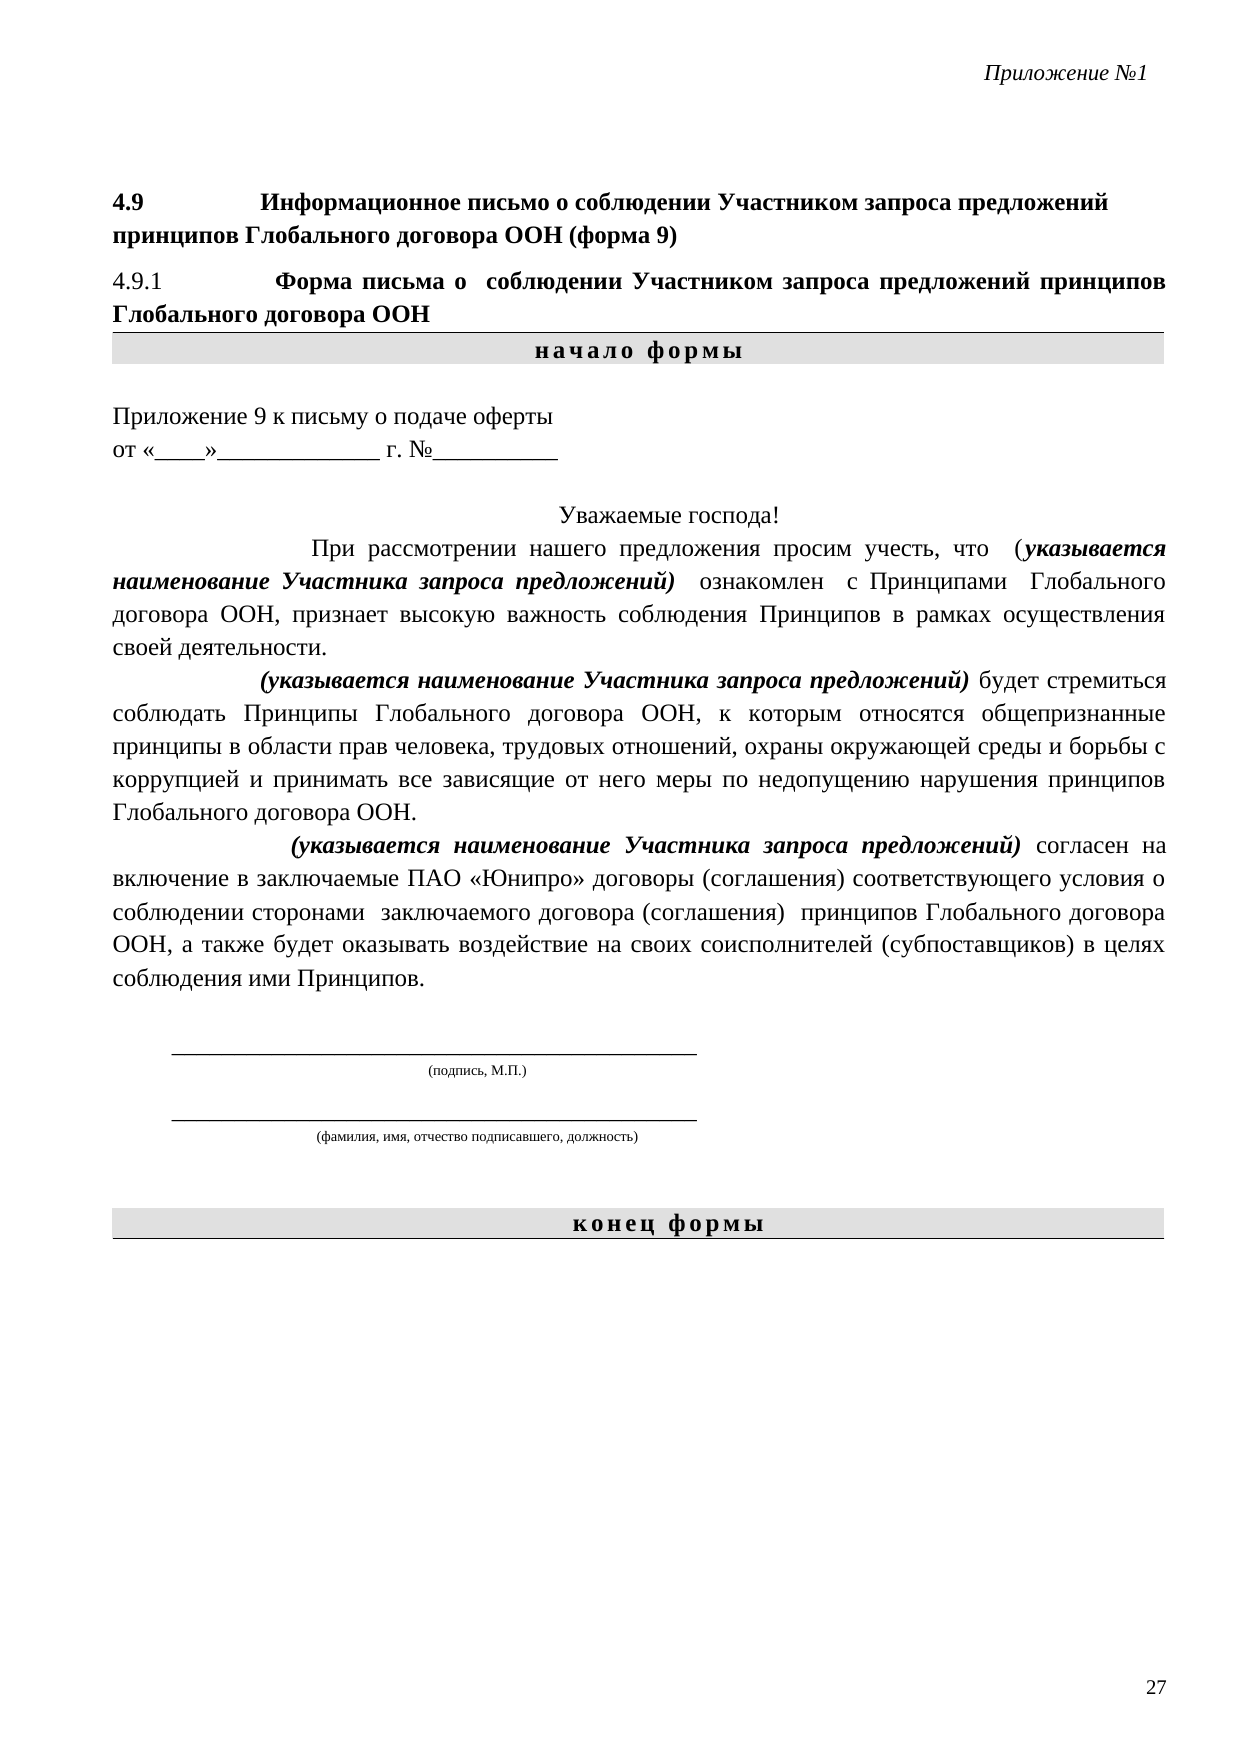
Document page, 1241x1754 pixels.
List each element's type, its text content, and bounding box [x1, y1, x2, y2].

text (подпись, М.П.) [112, 1062, 783, 1090]
text начало формы [112, 333, 1164, 364]
text (фамилия, имя, отчество подписавшего, должность) [112, 1128, 783, 1156]
subtitle Информационное письмо о соблюдении Участником запроса предложений принципов Глобального договора ООН (форма 9) [112, 187, 1167, 249]
text Уважаемые господа! [112, 500, 1167, 529]
text (указывается наименование Участника запроса предложений) согласен на включение в заключаемые ПАО «Юнипро» договоры (соглашения) соответствующего условия о соблюдении сторонами заключаемого договора (соглашения) принципов Глобального договора ООН, а также будет оказывать воздействие на своих соисполнителей (субпоставщиков) в целях соблюдения ими Принципов. [112, 831, 1167, 991]
text (указывается наименование Участника запроса предложений) будет стремиться соблюдать Принципы Глобального договора ООН, к которым относятся общепризнанные принципы в области прав человека, трудовых отношений, охраны окружающей среды и борьбы с коррупцией и принимать все зависящие от него меры по недопущению нарушения принципов Глобального договора ООН. [112, 665, 1167, 826]
text конец формы [112, 1208, 1164, 1239]
text __________________________________________ [112, 1095, 1167, 1123]
text __________________________________________ [112, 1029, 1167, 1057]
text При рассмотрении нашего предложения просим учесть, что (указывается наименование Участника запроса предложений) ознакомлен с Принципами Глобального договора ООН, признает высокую важность соблюдения Принципов в рамках осуществления своей деятельности. [112, 533, 1167, 661]
text Приложение 9 к письму о подаче оферты от «____»_____________ г. №__________ [112, 401, 1167, 463]
text Форма письма о соблюдении Участником запроса предложений принципов Глобального договора ООН [112, 266, 1167, 328]
